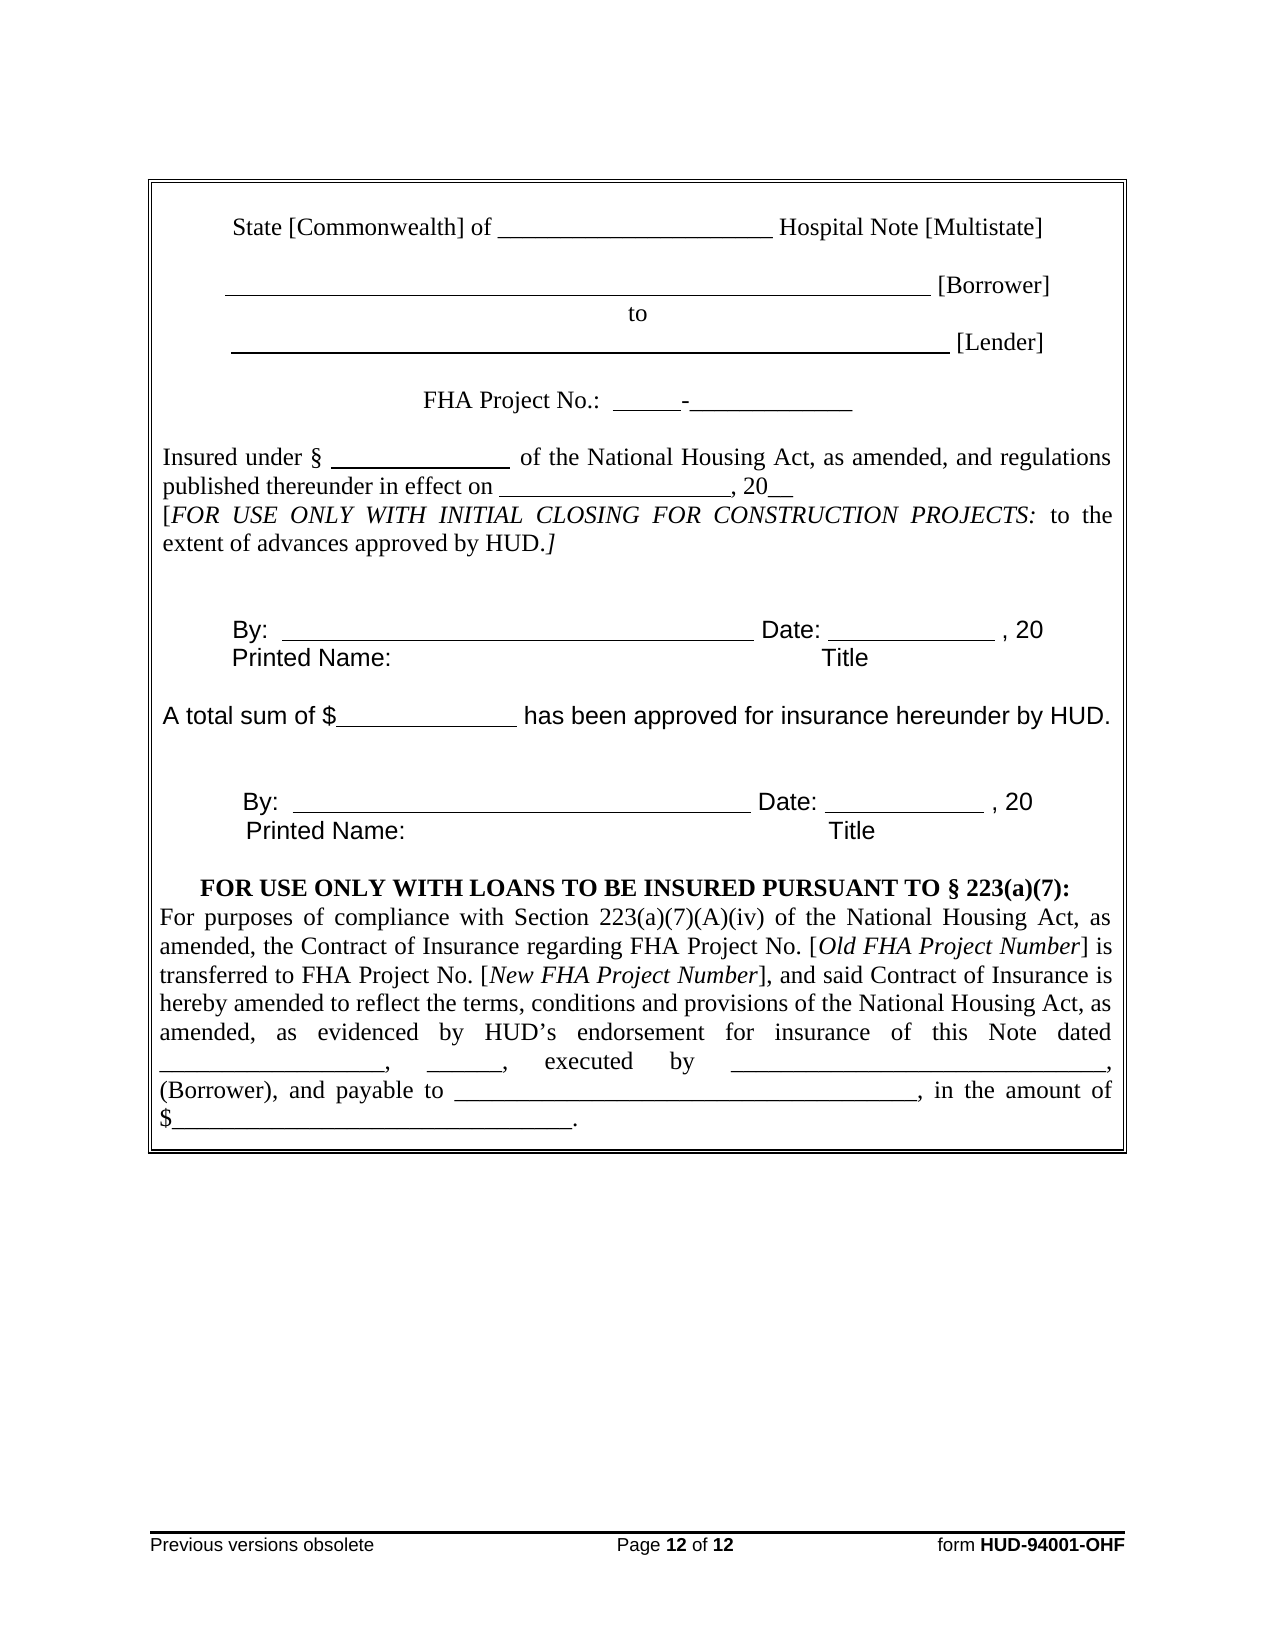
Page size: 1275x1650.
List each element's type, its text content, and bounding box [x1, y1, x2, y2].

table_header State [Commonwealth] of ______________________ Hospital Note [Multistate] [Borrower] to [Lender] FHA Project No.: -_____________ Insured under § of the National Housing Act, as amended, and regulations published thereunder in effect on , 20__ [FOR USE ONLY WITH INITIAL CLOSING FOR CONSTRUCTION PROJECTS: to the extent of advances approved by HUD.] By: Date: , 20 Printed Name: Title A total sum of $ has been approved for insurance hereunder by HUD. By: Date: , 20 Printed Name: Title FOR USE ONLY WITH LOANS TO BE INSURED PURSUANT TO § 223(a)(7): For purposes of compliance with Section 223(a)(7)(A)(iv) of the National Housing Act, as amended, the Contract of Insurance regarding FHA Project No. [Old FHA Project Number] is transferred to FHA Project No. [New FHA Project Number], and said Contract of Insurance is hereby amended to reflect the terms, conditions and provisions of the National Housing Act, as amended, as evidenced by HUD’s endorsement for insurance of this Note dated __________________, ______, executed by ______________________________, (Borrower), and payable to _____________________________________, in the amount of $________________________________. [152, 183, 1123, 1149]
